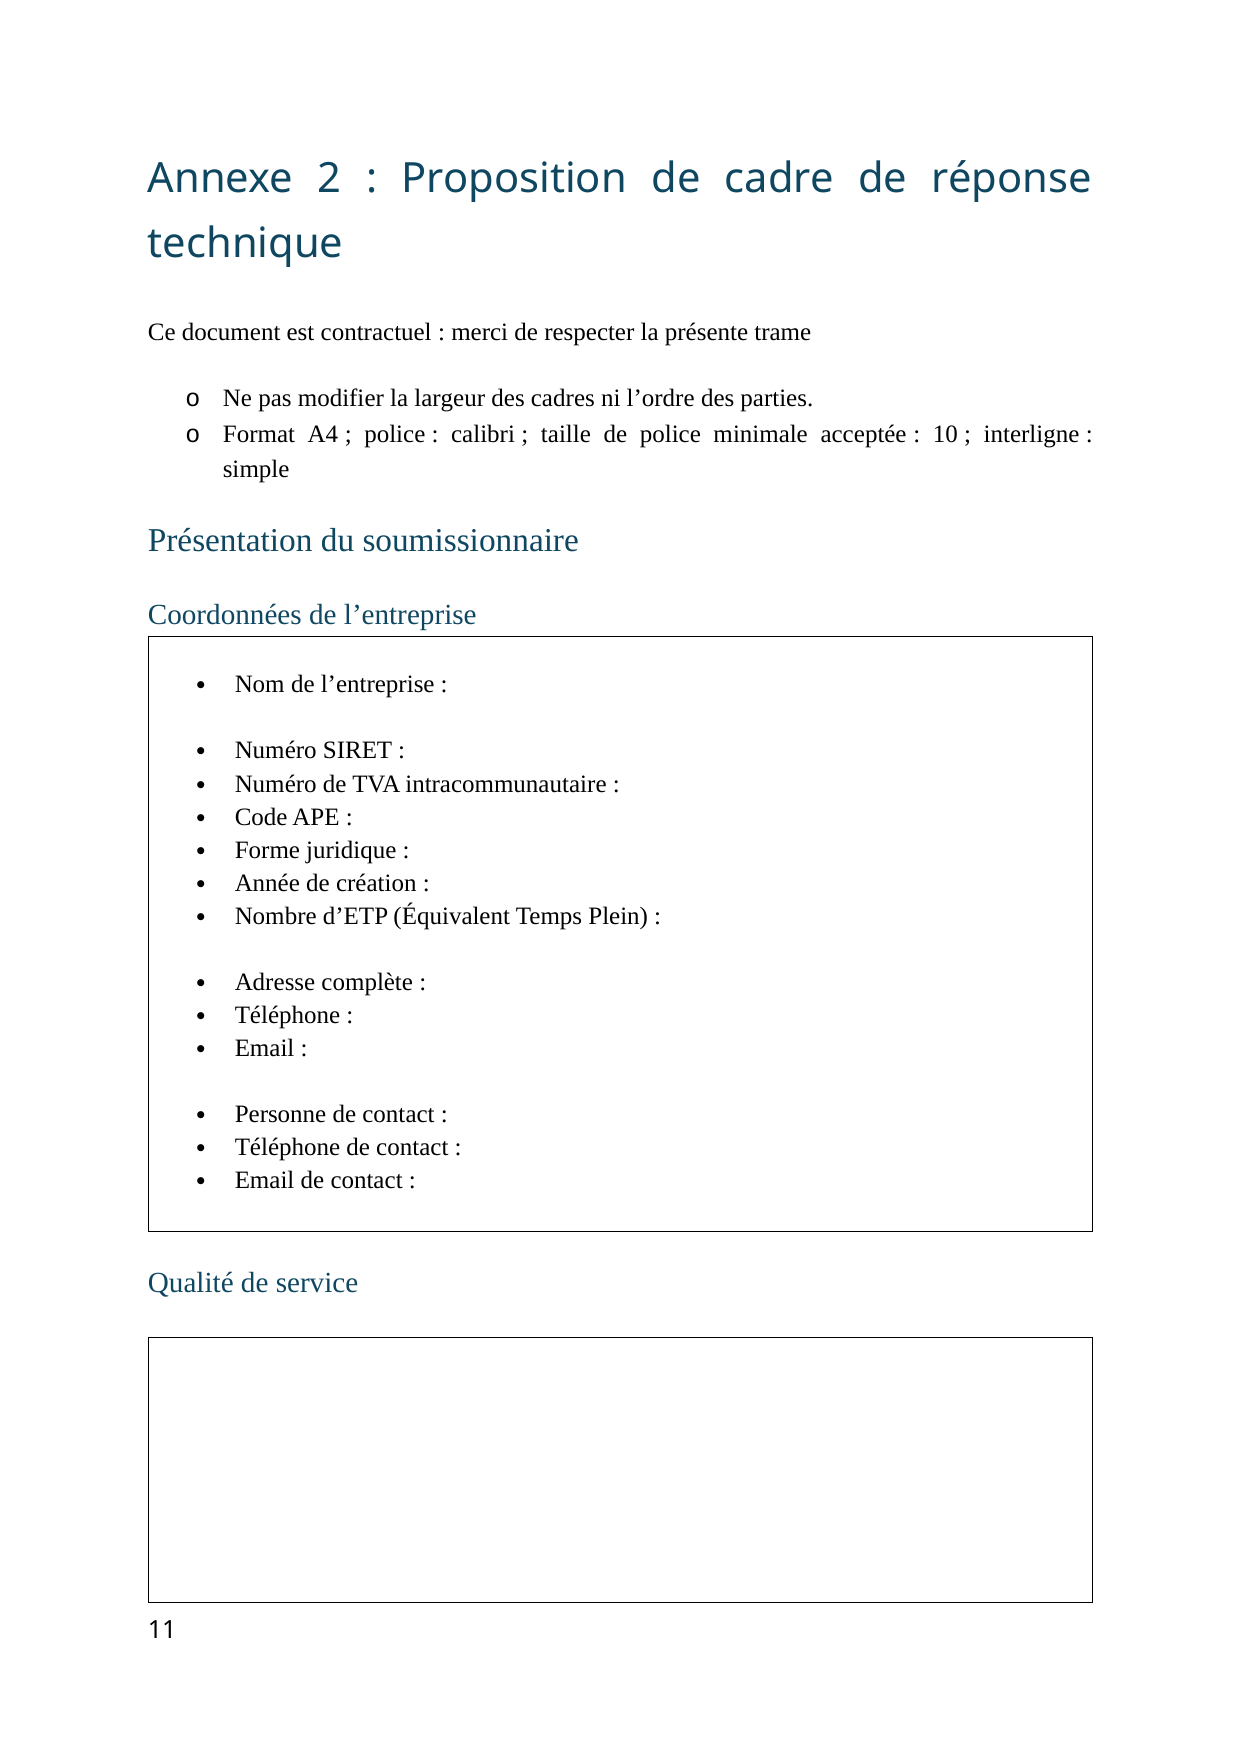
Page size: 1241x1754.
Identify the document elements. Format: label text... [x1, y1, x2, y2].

subtitle Qualité de service [148, 1265, 1092, 1298]
list Format A4 ; police : calibri ; taille de police minimale acceptée : 10 ; interligne : simple [185, 419, 1092, 483]
table_header Nom de l’entreprise : Numéro SIRET : Numéro de TVA intracommunautaire : Code APE : Forme juridique : Année de création : Nombre d’ETP (Équivalent Temps Plein) : Adresse complète : Téléphone : Email : Personne de contact : Téléphone de contact : Email de contact : [149, 637, 1092, 1231]
table_header [149, 1338, 1092, 1602]
text Ce document est contractuel : merci de respecter la présente trame [148, 317, 1092, 346]
list Ne pas modifier la largeur des cadres ni l’ordre des parties. [185, 383, 1092, 414]
subtitle Présentation du soumissionnaire [148, 520, 1092, 558]
subtitle Annexe 2 : Proposition de cadre de réponse technique [148, 148, 1092, 270]
subtitle Coordonnées de l’entreprise [148, 597, 1092, 631]
